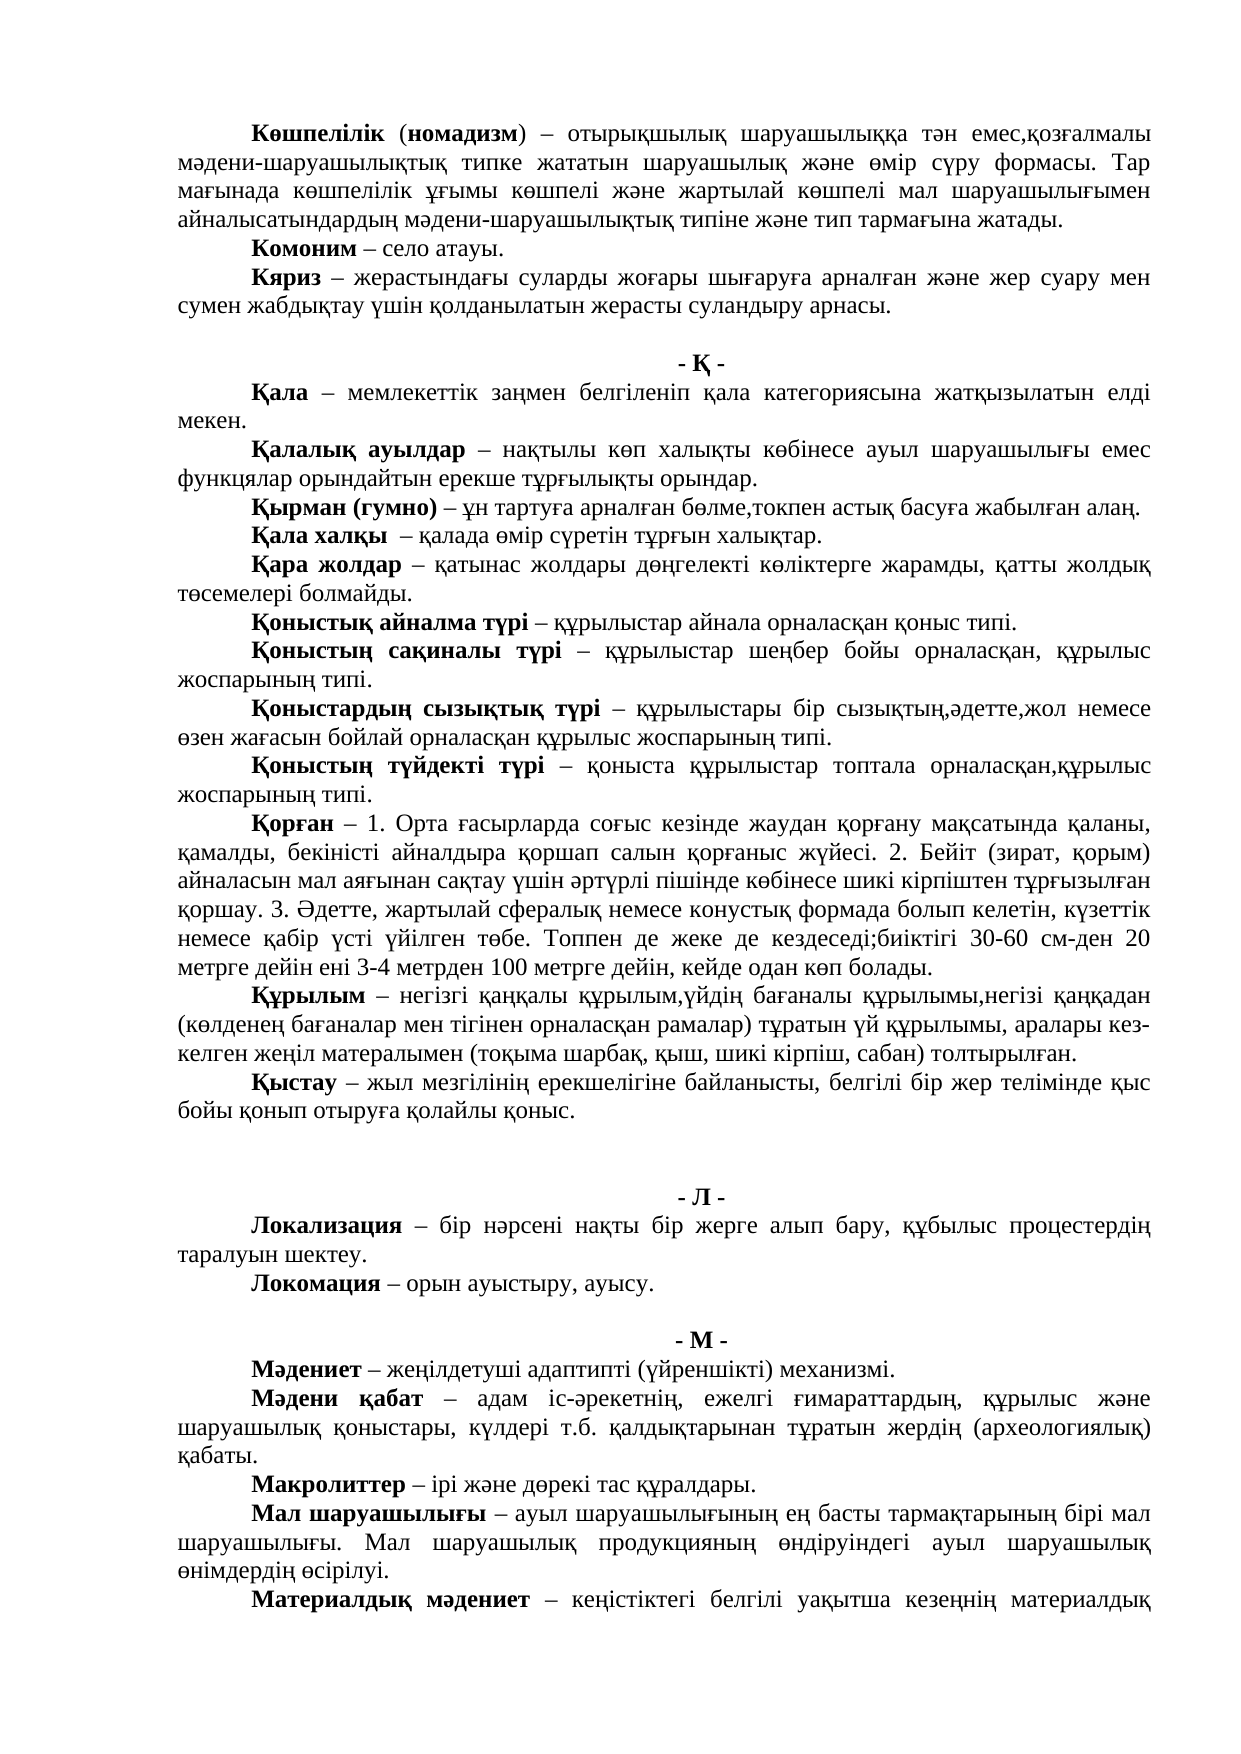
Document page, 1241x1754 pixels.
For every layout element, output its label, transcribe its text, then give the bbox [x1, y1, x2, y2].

text Қоныстардың сызықтық түрі – құрылыстары бір сызықтың,әдетте,жол немесе өзен жағасын бойлай орналасқан құрылыс жоспарының типі. [177, 693, 1152, 751]
text Қалалық ауылдар – нақтылы көп халықты көбінесе ауыл шаруашылығы емес функцялар орындайтын ерекше тұрғылықты орындар. [177, 434, 1152, 492]
text - М - [177, 1326, 1152, 1354]
text Қала халқы – қалада өмір сүретін тұрғын халықтар. [177, 521, 1152, 549]
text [177, 1584, 1152, 1613]
text Комоним – село атауы. [177, 233, 1152, 262]
text Қоныстың сақиналы түрі – құрылыстар шеңбер бойы орналасқан, құрылыс жоспарының типі. [177, 636, 1152, 693]
text Қыстау – жыл мезгілінің ерекшелігіне байланысты, белгілі бір жер телімінде қыс бойы қонып отыруға қолайлы қоныс. [177, 1067, 1152, 1124]
text Локализация – бір нәрсені нақты бір жерге алып бару, құбылыс процестердің таралуын шектеу. [177, 1211, 1152, 1268]
text Локомация – орын ауыстыру, ауысу. [177, 1268, 1152, 1297]
text Кяриз – жерастындағы суларды жоғары шығаруға арналған және жер суару мен сумен жабдықтау үшін қолданылатын жерасты суландыру арнасы. [177, 262, 1152, 319]
text Макролиттер – ірі және дөрекі тас құралдары. [177, 1469, 1152, 1498]
text Қоныстың түйдекті түрі – қоныста құрылыстар топтала орналасқан,құрылыс жоспарының типі. [177, 751, 1152, 808]
text Мәдениет – жеңілдетуші адаптипті (үйреншікті) механизмі. [177, 1354, 1152, 1383]
text Қара жолдар – қатынас жолдары дөңгелекті көліктерге жарамды, қатты жолдық төсемелері болмайды. [177, 549, 1152, 607]
text Қоныстық айналма түрі – құрылыстар айнала орналасқан қоныс типі. [177, 607, 1152, 636]
text Құрылым – негізгі қаңқалы құрылым,үйдің бағаналы құрылымы,негізі қаңқадан (көлденең бағаналар мен тігінен орналасқан рамалар) тұратын үй құрылымы, аралары кез-келген жеңіл матералымен (тоқыма шарбақ, қыш, шикі кірпіш, сабан) толтырылған. [177, 981, 1152, 1067]
text Көшпелілік (номадизм) – отырықшылық шаруашылыққа тән емес,қозғалмалы мәдени-шаруашылықтық типке жататын шаруашылық және өмір сүру формасы. Тар мағынада көшпелілік ұғымы көшпелі және жартылай көшпелі мал шаруашылығымен айналысатындардың мәдени-шаруашылықтық типіне және тип тармағына жатады. [177, 118, 1152, 233]
text Мал шаруашылығы – ауыл шаруашылығының ең басты тармақтарының бірі мал шаруашылығы. Мал шаруашылық продукцияның өндіруіндегі ауыл шаруашылық өнімдердің өсірілуі. [177, 1498, 1152, 1584]
text - Л - [177, 1182, 1152, 1211]
text Қала – мемлекеттік заңмен белгіленіп қала категориясына жатқызылатын елді мекен. [177, 377, 1152, 434]
text Қырман (гумно) – ұн тартуға арналған бөлме,токпен астық басуға жабылған алаң. [177, 492, 1152, 521]
text Мәдени қабат – адам іс-әрекетнің, ежелгі ғимараттардың, құрылыс және шаруашылық қоныстары, күлдері т.б. қалдықтарынан тұратын жердің (археологиялық) қабаты. [177, 1383, 1152, 1469]
text Қорған – 1. Орта ғасырларда соғыс кезінде жаудан қорғану мақсатында қаланы, қамалды, бекіністі айналдыра қоршап салын қорғаныс жүйесі. 2. Бейіт (зират, қорым) айналасын мал аяғынан сақтау үшін әртүрлі пішінде көбінесе шикі кірпіштен тұрғызылған қоршау. 3. Әдетте, жартылай сфералық немесе конустық формада болып келетін, күзеттік немесе қабір үсті үйілген төбе. Топпен де жеке де кездеседі;биіктігі 30-60 см-ден 20 метрге дейін ені 3-4 метрден 100 метрге дейін, кейде одан көп болады. [177, 808, 1152, 981]
text - Қ - [177, 348, 1152, 377]
